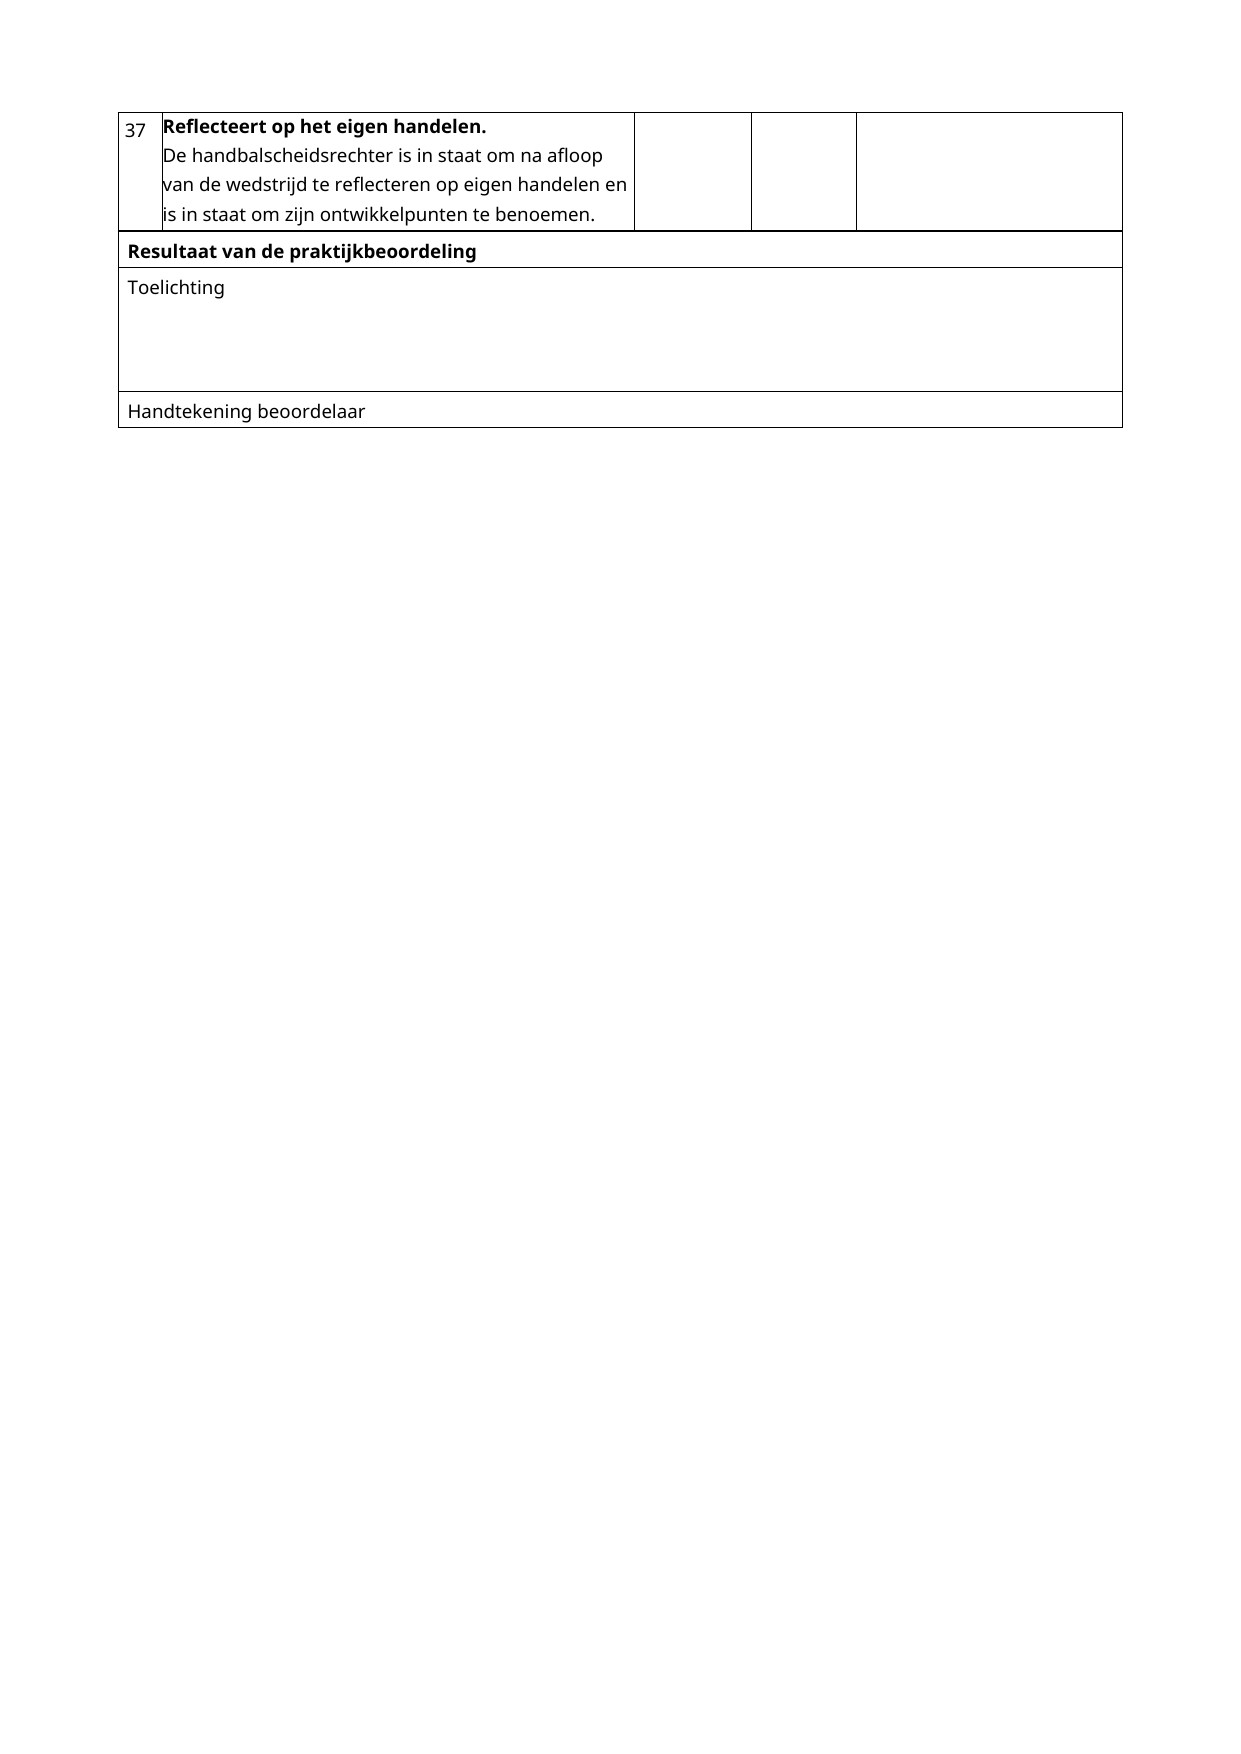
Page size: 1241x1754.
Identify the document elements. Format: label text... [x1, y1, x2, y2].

table_header Resultaat van de praktijkbeoordeling [119, 232, 1122, 267]
table_cell Toelichting [119, 268, 1122, 391]
table_cell [752, 113, 856, 230]
table_cell Reflecteert op het eigen handelen. De handbalscheidsrechter is in staat om na afloop van de wedstrijd te reflecteren op eigen handelen en is in staat om zijn ontwikkelpunten te benoemen. [163, 113, 634, 230]
table_cell [857, 113, 1122, 230]
table_cell [635, 113, 751, 230]
table_cell 37 [119, 113, 162, 230]
table_cell Handtekening beoordelaar [119, 392, 1122, 427]
